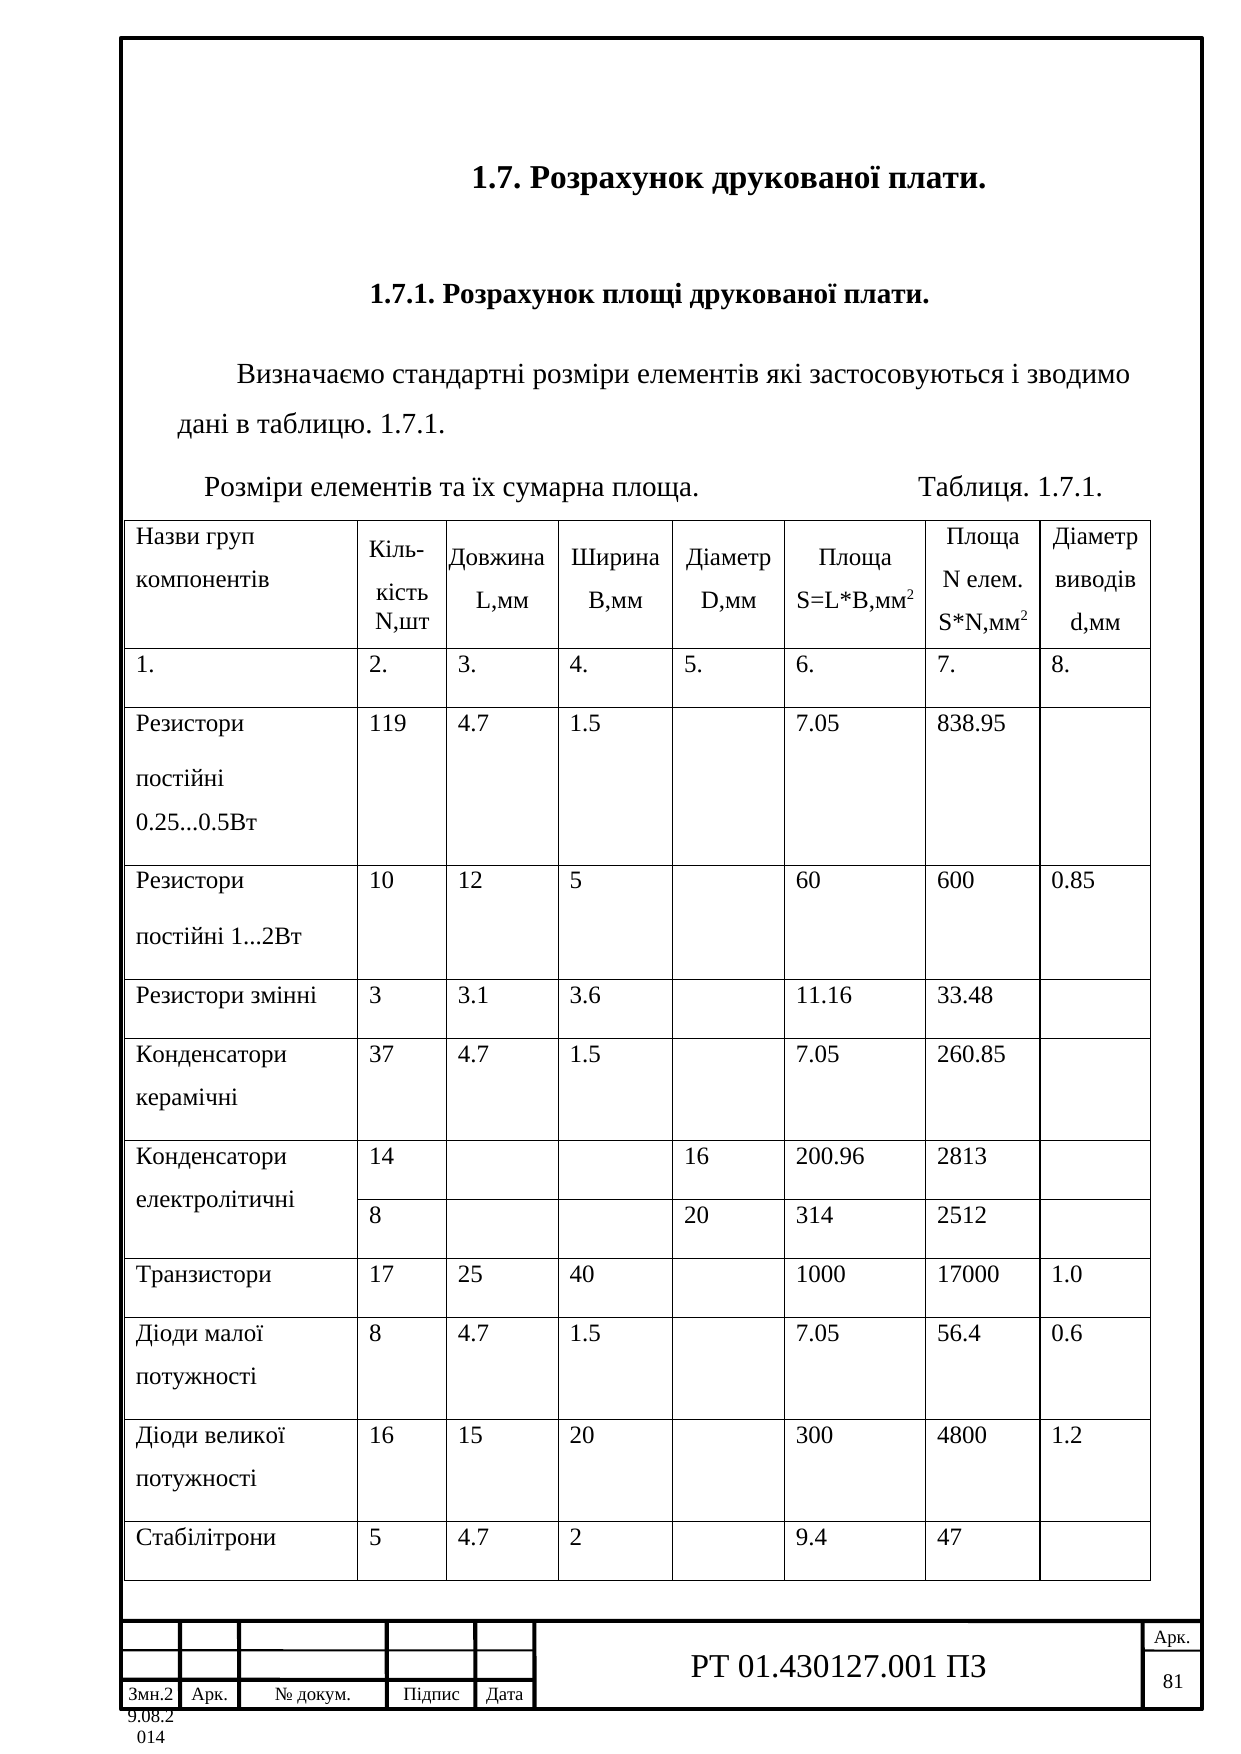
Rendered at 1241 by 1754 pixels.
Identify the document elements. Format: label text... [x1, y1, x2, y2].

table_cell 60 [785, 866, 925, 979]
table_cell [447, 1141, 558, 1199]
table_cell 1.5 [559, 1318, 672, 1419]
table_cell 12 [447, 866, 558, 979]
table_cell 4.7 [447, 1318, 558, 1419]
table_cell 9.4 [785, 1522, 925, 1580]
table_cell 33.48 [926, 980, 1039, 1038]
table_cell [673, 1039, 784, 1140]
table_cell 4. [559, 649, 672, 707]
table_cell 4.7 [447, 708, 558, 864]
table_cell [1041, 1522, 1150, 1580]
table_cell [673, 1420, 784, 1521]
table_cell 1.0 [1041, 1259, 1150, 1317]
table_cell [1041, 1039, 1150, 1140]
table_cell 7.05 [785, 708, 925, 864]
table_cell 25 [447, 1259, 558, 1317]
table_cell [559, 1141, 672, 1199]
table_cell 8 [358, 1318, 446, 1419]
table_cell 0.6 [1041, 1318, 1150, 1419]
table_cell [673, 1522, 784, 1580]
table_cell 1.2 [1041, 1420, 1150, 1521]
table_cell 20 [559, 1420, 672, 1521]
table_cell 2512 [926, 1200, 1039, 1258]
table_cell 11.16 [785, 980, 925, 1038]
table_cell [673, 1318, 784, 1419]
table_cell 1. [125, 649, 357, 707]
table_cell 47 [926, 1522, 1039, 1580]
table_cell Діоди малої потужності [125, 1318, 357, 1419]
table_cell 2. [358, 649, 446, 707]
table_header Площа N елем. S*N,мм2 [926, 521, 1039, 648]
text 1.7. Розрахунок друкованої плати. [148, 157, 1152, 196]
table_cell 16 [673, 1141, 784, 1199]
table_cell Резистори постійні 0.25...0.5Вт [125, 708, 357, 864]
table_cell 37 [358, 1039, 446, 1140]
table_cell 20 [673, 1200, 784, 1258]
table_cell 300 [785, 1420, 925, 1521]
table_cell 5. [673, 649, 784, 707]
table_cell 56.4 [926, 1318, 1039, 1419]
table_cell 1.5 [559, 708, 672, 864]
table_header Діаметр виводів d,мм [1041, 521, 1150, 648]
table_cell 4800 [926, 1420, 1039, 1521]
table_cell 1000 [785, 1259, 925, 1317]
table_cell 3. [447, 649, 558, 707]
table_cell 3.1 [447, 980, 558, 1038]
table_cell [673, 866, 784, 979]
subtitle 1.7.1. Розрахунок площі друкованої плати. [148, 276, 1152, 309]
text Визначаємо стандартні розміри елементів які застосовуються і зводимо дані в таблицю. 1.7.1. [177, 356, 1152, 440]
table_cell 4.7 [447, 1522, 558, 1580]
table_cell 10 [358, 866, 446, 979]
table_cell 5 [358, 1522, 446, 1580]
table_cell [559, 1200, 672, 1258]
table_cell [1041, 708, 1150, 864]
table_cell Конденсатори електролітичні [125, 1141, 357, 1258]
table_cell 4.7 [447, 1039, 558, 1140]
table_cell 17 [358, 1259, 446, 1317]
table_cell 260.85 [926, 1039, 1039, 1140]
table_cell 17000 [926, 1259, 1039, 1317]
table_cell 7.05 [785, 1039, 925, 1140]
table_cell Транзистори [125, 1259, 357, 1317]
table_cell 0.85 [1041, 866, 1150, 979]
table_header Діаметр D,мм [673, 521, 784, 648]
table_header Довжина L,мм [447, 521, 558, 648]
table_cell [447, 1200, 558, 1258]
table_cell [673, 708, 784, 864]
table_cell [673, 980, 784, 1038]
table_cell 6. [785, 649, 925, 707]
table_cell Резистори змінні [125, 980, 357, 1038]
table_cell 7.05 [785, 1318, 925, 1419]
table_cell 119 [358, 708, 446, 864]
table_cell [673, 1259, 784, 1317]
table_header Площа S=L*В,мм2 [785, 521, 925, 648]
table_header Ширина В,мм [559, 521, 672, 648]
table_cell 2813 [926, 1141, 1039, 1199]
table_cell [1041, 980, 1150, 1038]
table_cell [1041, 1141, 1150, 1199]
table_cell 7. [926, 649, 1039, 707]
text Розміри елементів та їх сумарна площа. Таблиця. 1.7.1. [148, 469, 1152, 503]
table_cell Стабілітрони [125, 1522, 357, 1580]
table_cell Діоди великої потужності [125, 1420, 357, 1521]
table_cell [1041, 1200, 1150, 1258]
table_cell 838.95 [926, 708, 1039, 864]
table_cell 40 [559, 1259, 672, 1317]
table_cell Конденсатори керамічні [125, 1039, 357, 1140]
table_header Кіль- кість N,шт [358, 521, 446, 648]
table_cell 600 [926, 866, 1039, 979]
table_cell 8. [1041, 649, 1150, 707]
table_header Назви груп компонентів [125, 521, 357, 648]
table_cell 2 [559, 1522, 672, 1580]
table_cell 200.96 [785, 1141, 925, 1199]
table_cell 5 [559, 866, 672, 979]
table_cell 14 [358, 1141, 446, 1199]
table_cell 15 [447, 1420, 558, 1521]
table_cell 8 [358, 1200, 446, 1258]
table_cell 3.6 [559, 980, 672, 1038]
table_cell 314 [785, 1200, 925, 1258]
table_cell 16 [358, 1420, 446, 1521]
table_cell 1.5 [559, 1039, 672, 1140]
table_cell Резистори постійні 1...2Вт [125, 866, 357, 979]
table_cell 3 [358, 980, 446, 1038]
